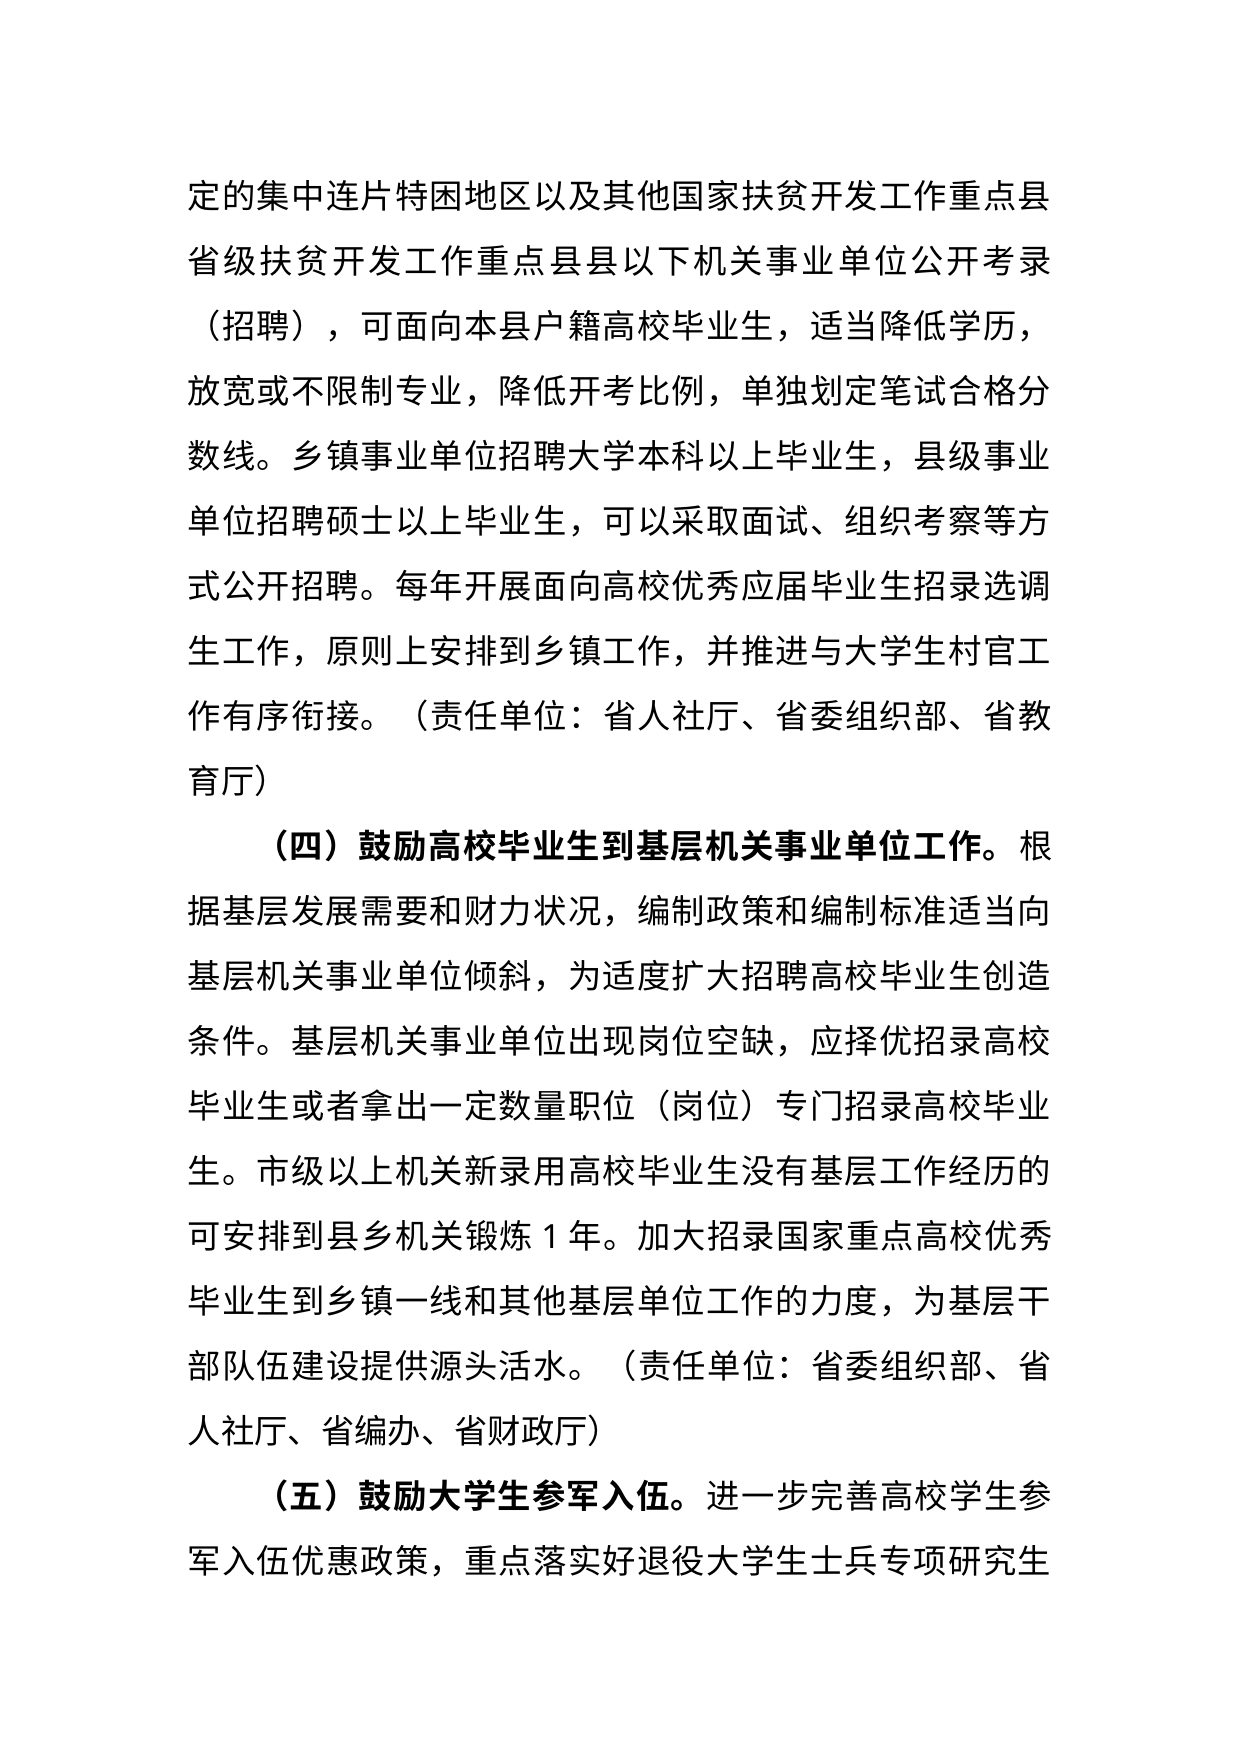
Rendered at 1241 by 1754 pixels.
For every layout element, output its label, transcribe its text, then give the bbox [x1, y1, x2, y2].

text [187, 162, 1053, 812]
text （四）鼓励高校毕业生到基层机关事业单位工作。根据基层发展需要和财力状况，编制政策和编制标准适当向基层机关事业单位倾斜，为适度扩大招聘高校毕业生创造条件。基层机关事业单位出现岗位空缺，应择优招录高校毕业生或者拿出一定数量职位（岗位）专门招录高校毕业生。市级以上机关新录用高校毕业生没有基层工作经历的，可安排到县乡机关锻炼1年。加大招录国家重点高校优秀毕业生到乡镇一线和其他基层单位工作的力度，为基层干部队伍建设提供源头活水。（责任单位：省委组织部、省人社厅、省编办、省财政厅） [187, 812, 1053, 1462]
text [187, 1462, 1053, 1592]
